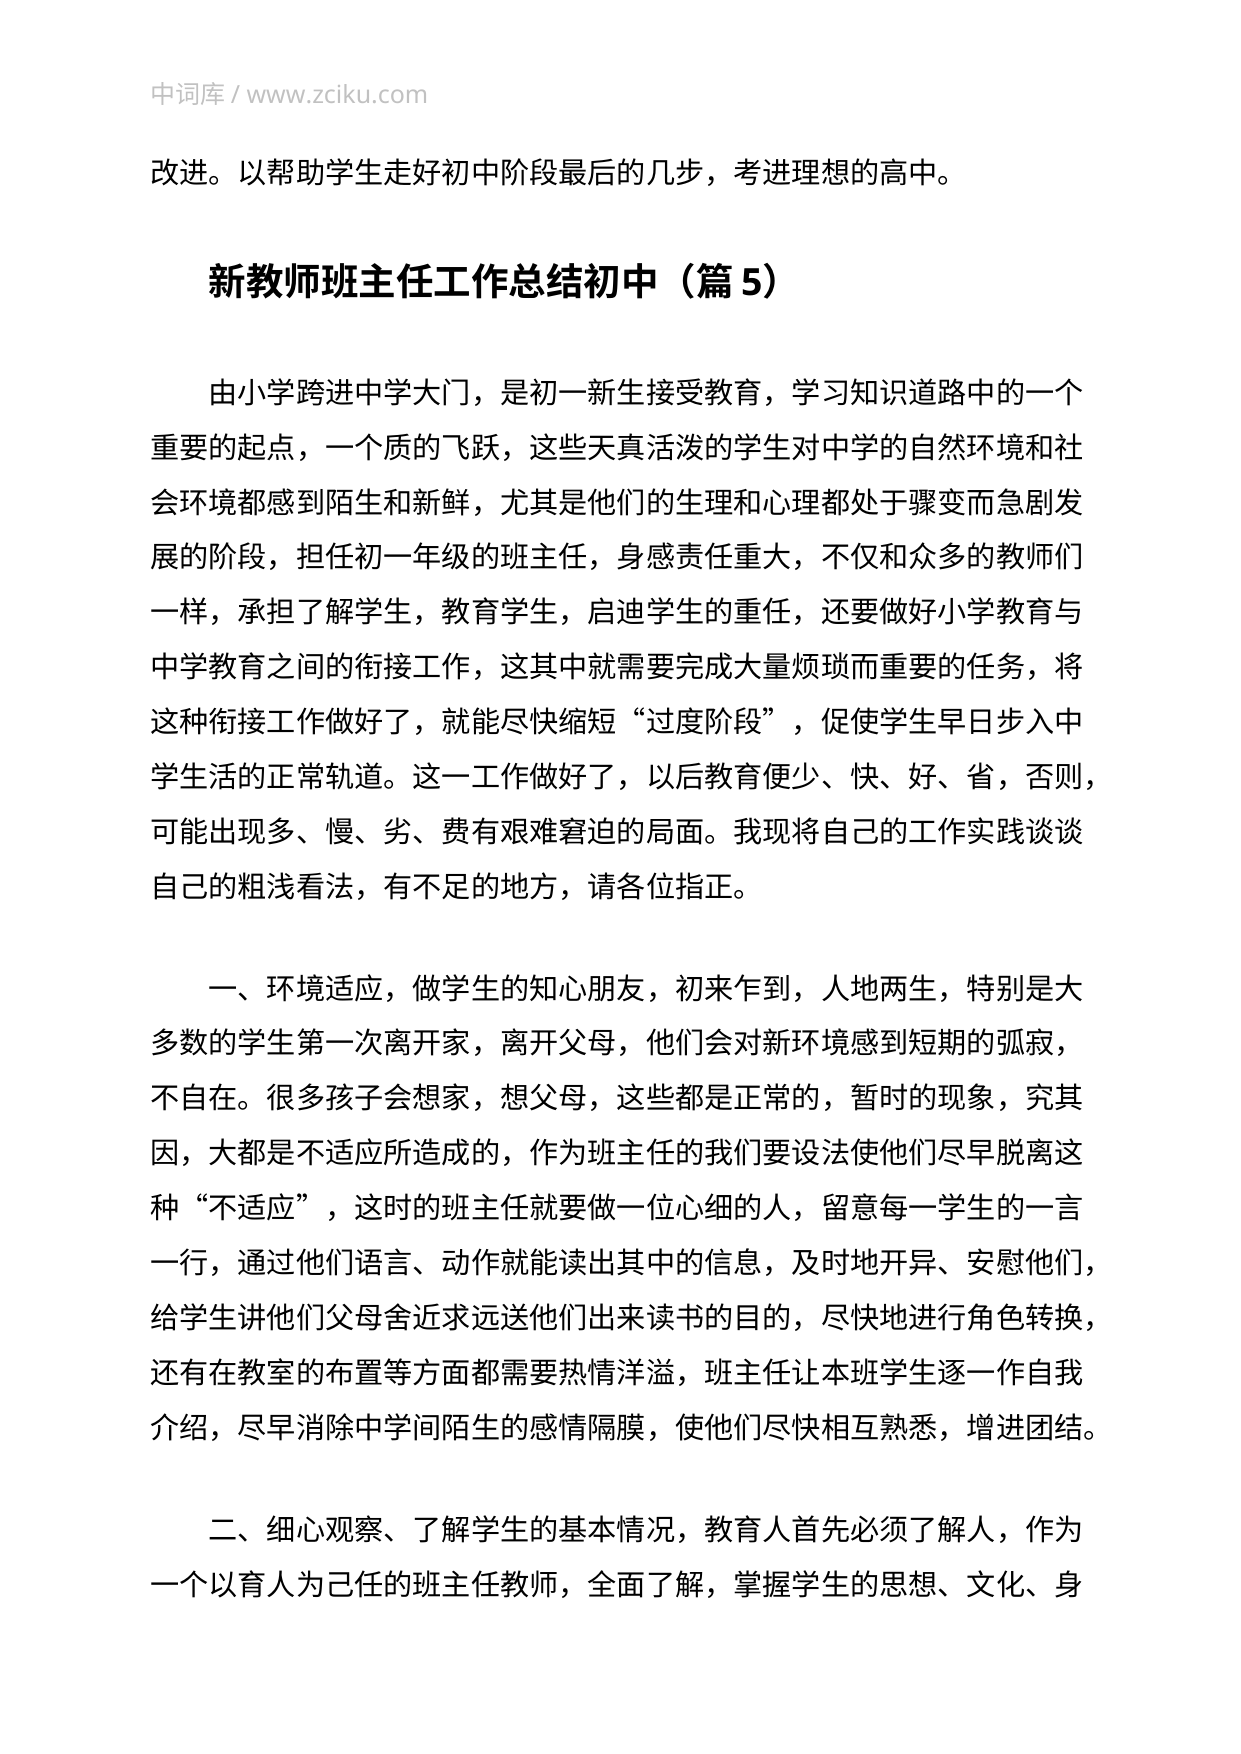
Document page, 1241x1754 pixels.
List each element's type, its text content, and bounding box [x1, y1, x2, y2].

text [150, 1506, 1090, 1603]
text 一、环境适应，做学生的知心朋友，初来乍到，人地两生，特别是大多数的学生第一次离开家，离开父母，他们会对新环境感到短期的弧寂，不自在。很多孩子会想家，想父母，这些都是正常的，暂时的现象，究其因，大都是不适应所造成的，作为班主任的我们要设法使他们尽早脱离这种“不适应”，这时的班主任就要做一位心细的人，留意每一学生的一言一行，通过他们语言、动作就能读出其中的信息，及时地开异、安慰他们，给学生讲他们父母舍近求远送他们出来读书的目的，尽快地进行角色转换，还有在教室的布置等方面都需要热情洋溢，班主任让本班学生逐一作自我介绍，尽早消除中学间陌生的感情隔膜，使他们尽快相互熟悉，增进团结。 [150, 965, 1090, 1447]
text 由小学跨进中学大门，是初一新生接受教育，学习知识道路中的一个重要的起点，一个质的飞跃，这些天真活泼的学生对中学的自然环境和社会环境都感到陌生和新鲜，尤其是他们的生理和心理都处于骤变而急剧发展的阶段，担任初一年级的班主任，身感责任重大，不仅和众多的教师们一样，承担了解学生，教育学生，启迪学生的重任，还要做好小学教育与中学教育之间的衔接工作，这其中就需要完成大量烦琐而重要的任务，将这种衔接工作做好了，就能尽快缩短“过度阶段”，促使学生早日步入中学生活的正常轨道。这一工作做好了，以后教育便少、快、好、省，否则，可能出现多、慢、劣、费有艰难窘迫的局面。我现将自己的工作实践谈谈自己的粗浅看法，有不足的地方，请各位指正。 [150, 369, 1090, 906]
text 新教师班主任工作总结初中（篇5） [150, 252, 1090, 306]
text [150, 150, 1090, 192]
